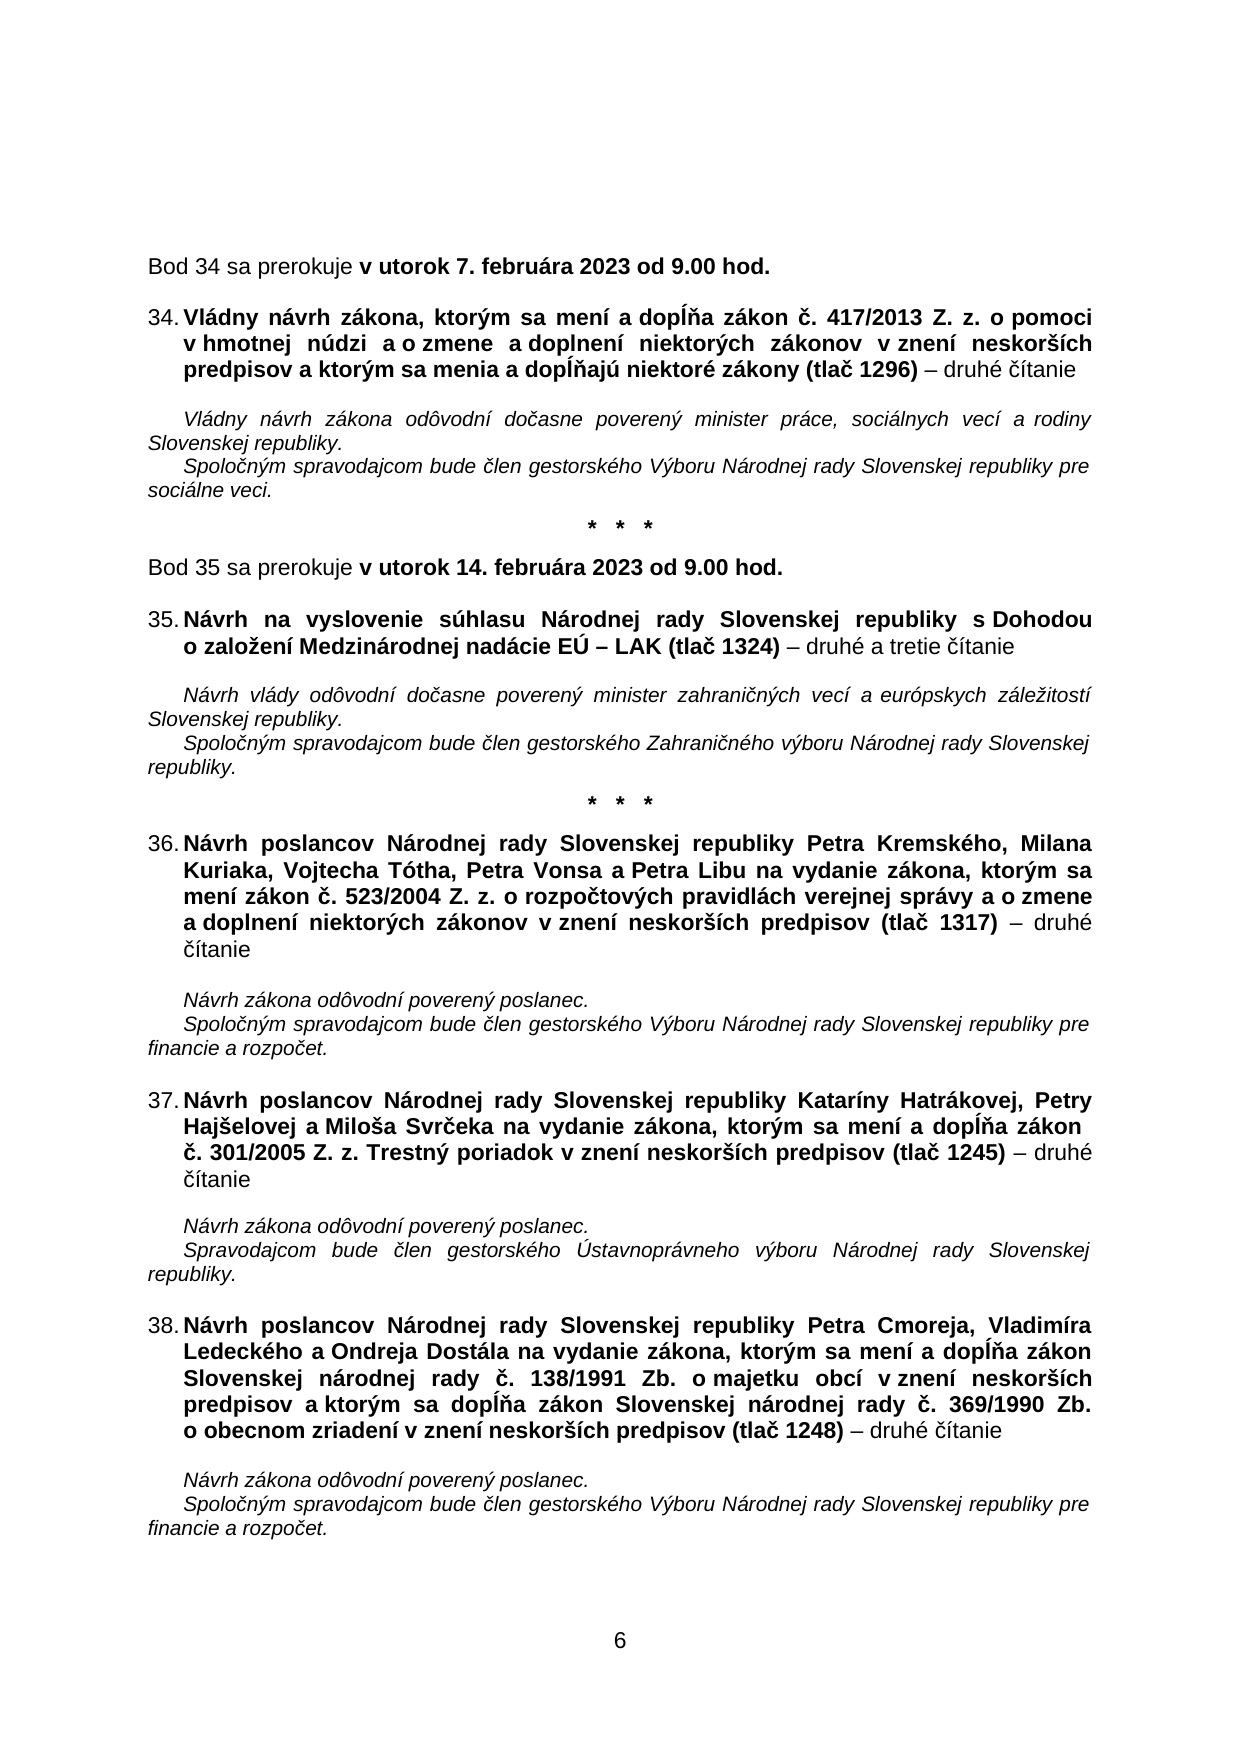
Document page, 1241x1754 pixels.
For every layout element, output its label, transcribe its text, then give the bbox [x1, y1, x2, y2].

text 34. Vládny návrh zákona, ktorým sa mení a dopĺňa zákon č. 417/2013 Z. z. o pomoci v hmotnej núdzi a o zmene a doplnení niektorých zákonov v znení neskorších predpisov a ktorým sa menia a dopĺňajú niektoré zákony (tlač 1296) – druhé čítanie [148, 303, 1092, 382]
text Spravodajcom bude člen gestorského Ústavnoprávneho výboru Národnej rady Slovenskej republiky. [148, 1237, 1092, 1285]
list Návrh vlády odôvodní dočasne poverený minister zahraničných vecí a európskych záležitostí Slovenskej republiky. [148, 683, 1092, 731]
text 36. Návrh poslancov Národnej rady Slovenskej republiky Petra Kremského, Milana Kuriaka, Vojtecha Tótha, Petra Vonsa a Petra Libu na vydanie zákona, ktorým sa mení zákon č. 523/2004 Z. z. o rozpočtových pravidlách verejnej správy a o zmene a doplnení niektorých zákonov v znení neskorších predpisov (tlač 1317) – druhé čítanie [148, 830, 1092, 962]
text Návrh zákona odôvodní poverený poslanec. [148, 1467, 1092, 1491]
text * * * [148, 791, 1092, 818]
text Spoločným spravodajcom bude člen gestorského Výboru Národnej rady Slovenskej republiky pre financie a rozpočet. [148, 1491, 1092, 1539]
list Spoločným spravodajcom bude člen gestorského Zahraničného výboru Národnej rady Slovenskej republiky. [148, 731, 1092, 779]
text Bod 34 sa prerokuje v utorok 7. februára 2023 od 9.00 hod. [148, 253, 1092, 279]
list Návrh zákona odôvodní poverený poslanec. [148, 1213, 1092, 1237]
text Spoločným spravodajcom bude člen gestorského Výboru Národnej rady Slovenskej republiky pre sociálne veci. [148, 454, 1092, 502]
text 35. Návrh na vyslovenie súhlasu Národnej rady Slovenskej republiky s Dohodou o založení Medzinárodnej nadácie EÚ – LAK (tlač 1324) – druhé a tretie čítanie [148, 606, 1092, 659]
text Návrh zákona odôvodní poverený poslanec. [148, 988, 1092, 1012]
text 37. Návrh poslancov Národnej rady Slovenskej republiky Kataríny Hatrákovej, Petry Hajšelovej a Miloša Svrčeka na vydanie zákona, ktorým sa mení a dopĺňa zákon č. 301/2005 Z. z. Trestný poriadok v znení neskorších predpisov (tlač 1245) – druhé čítanie [148, 1087, 1092, 1192]
text 38. Návrh poslancov Národnej rady Slovenskej republiky Petra Cmoreja, Vladimíra Ledeckého a Ondreja Dostála na vydanie zákona, ktorým sa mení a dopĺňa zákon Slovenskej národnej rady č. 138/1991 Zb. o majetku obcí v znení neskorších predpisov a ktorým sa dopĺňa zákon Slovenskej národnej rady č. 369/1990 Zb. o obecnom zriadení v znení neskorších predpisov (tlač 1248) – druhé čítanie [148, 1312, 1092, 1443]
text * * * [148, 515, 1092, 541]
text Vládny návrh zákona odôvodní dočasne poverený minister práce, sociálnych vecí a rodiny Slovenskej republiky. [148, 406, 1092, 454]
text Bod 35 sa prerokuje v utorok 14. februára 2023 od 9.00 hod. [148, 554, 1092, 580]
text Spoločným spravodajcom bude člen gestorského Výboru Národnej rady Slovenskej republiky pre financie a rozpočet. [148, 1012, 1092, 1060]
